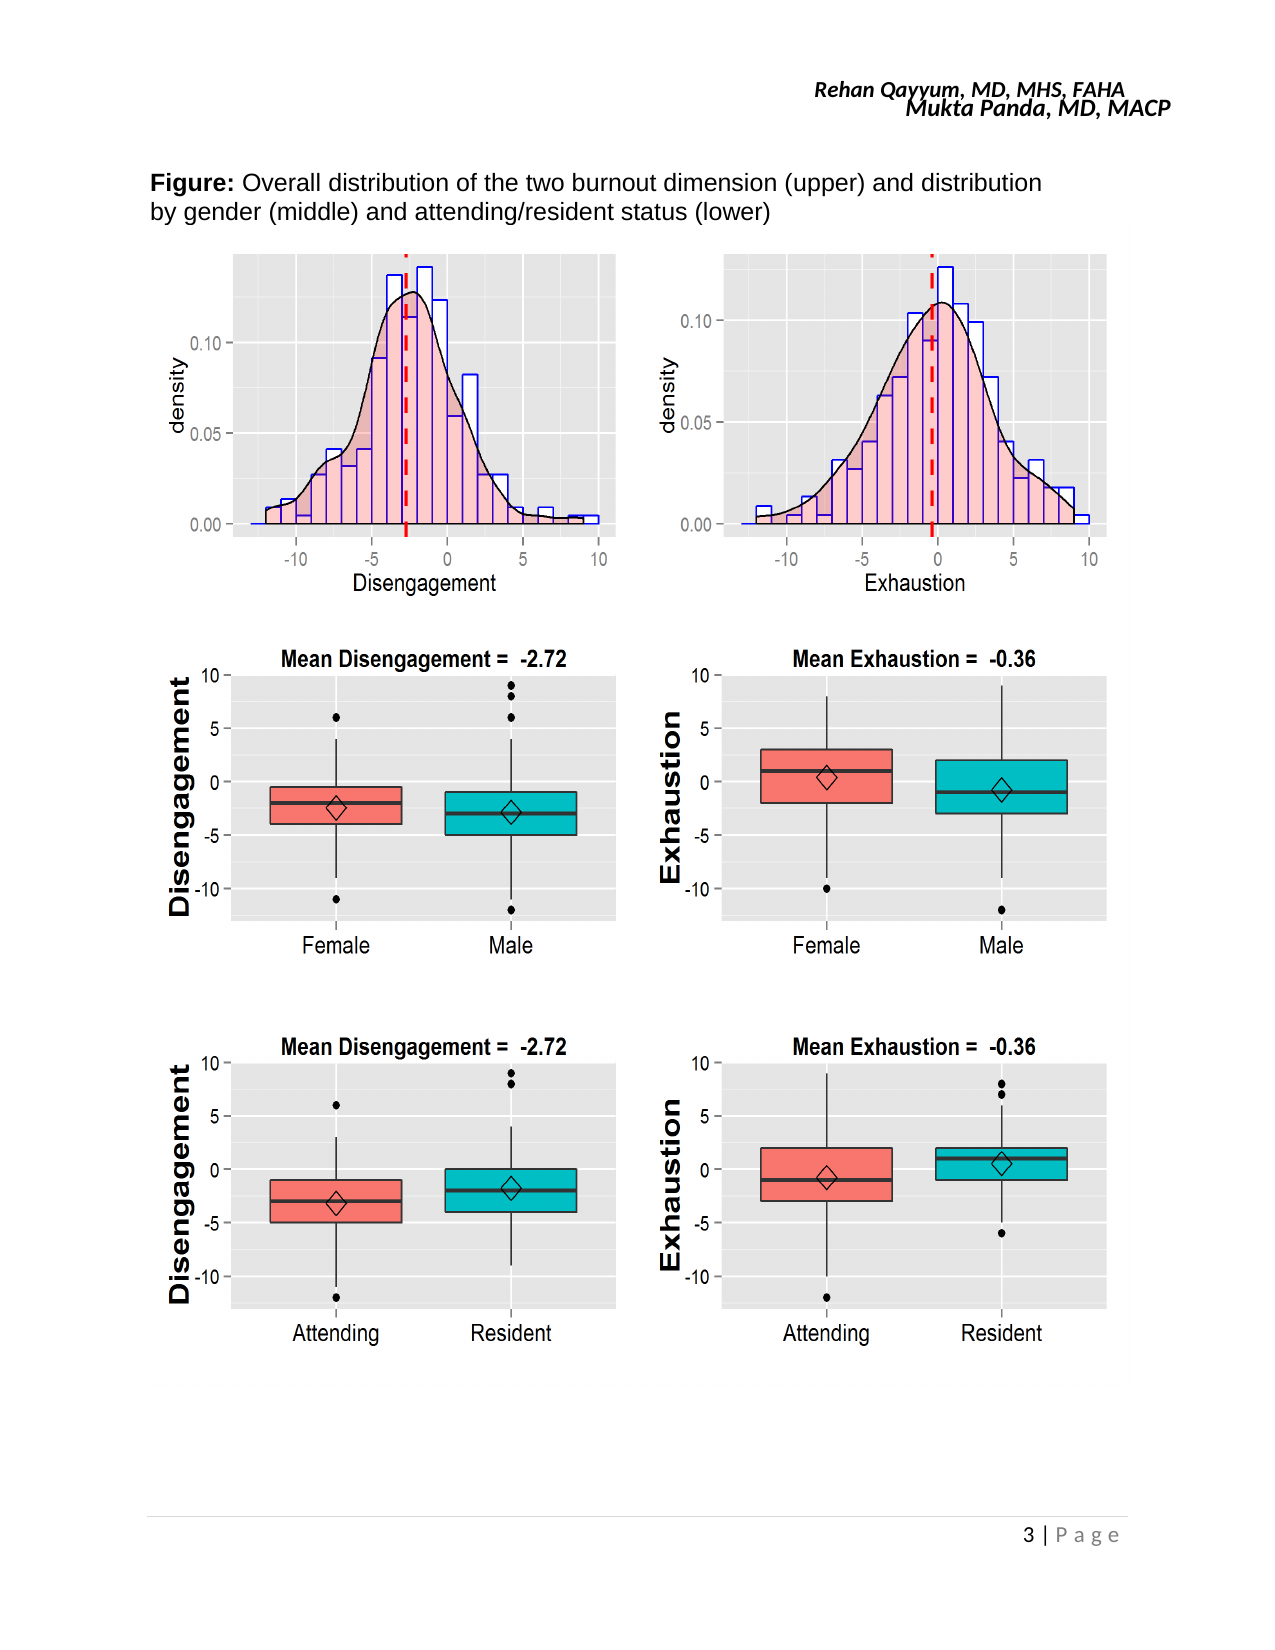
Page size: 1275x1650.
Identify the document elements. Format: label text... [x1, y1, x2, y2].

text Figure: Overall distribution of the two burnout dimension (upper) and distribution by gender (middle) and attending/resident status (lower) [150, 168, 1074, 225]
picture [150, 225, 1131, 1388]
